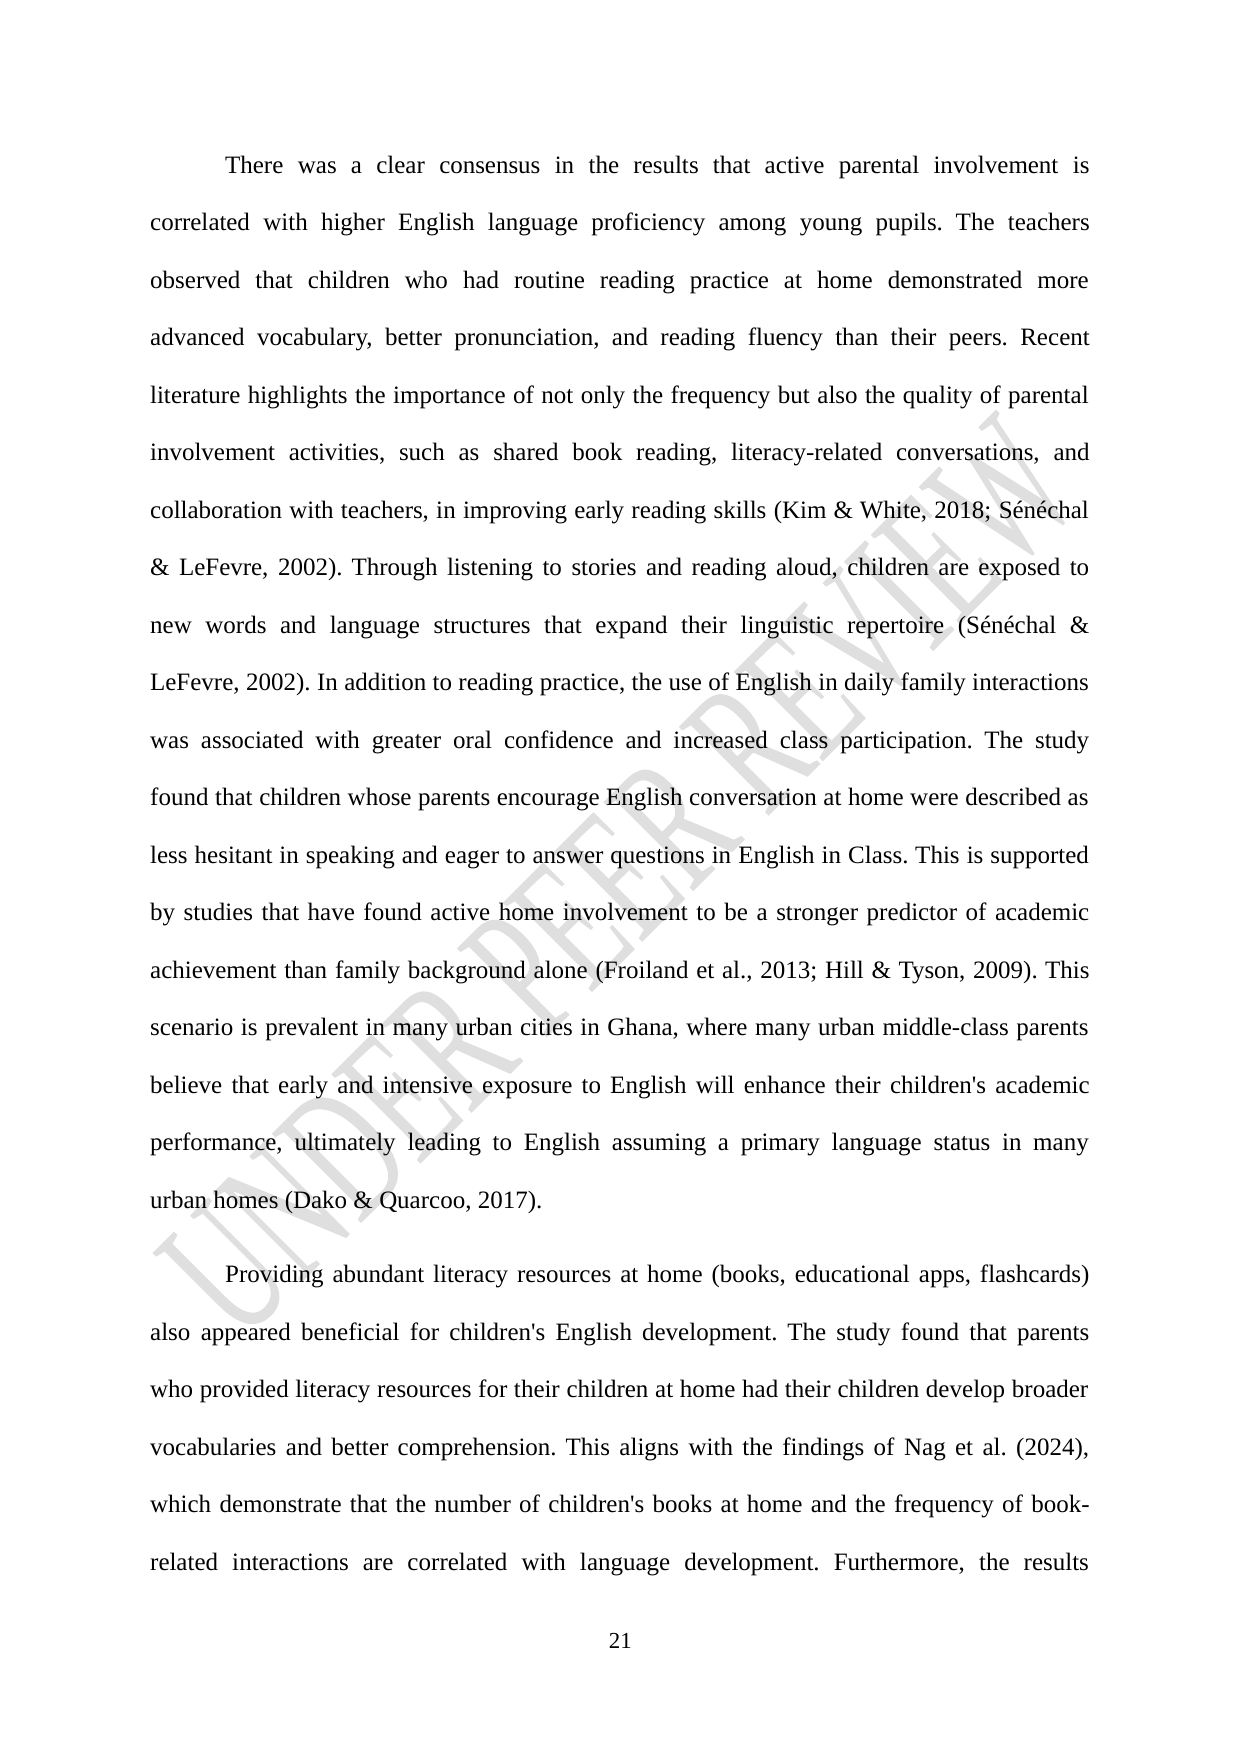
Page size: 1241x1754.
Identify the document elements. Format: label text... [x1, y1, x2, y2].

text There was a clear consensus in the results that active parental involvement is correlated with higher English language proficiency among young pupils. The teachers observed that children who had routine reading practice at home demonstrated more advanced vocabulary, better pronunciation, and reading fluency than their peers. Recent literature highlights the importance of not only the frequency but also the quality of parental involvement activities, such as shared book reading, literacy-related conversations, and collaboration with teachers, in improving early reading skills (Kim & White, 2018; Sénéchal & LeFevre, 2002). Through listening to stories and reading aloud, children are exposed to new words and language structures that expand their linguistic repertoire (Sénéchal & LeFevre, 2002). In addition to reading practice, the use of English in daily family interactions was associated with greater oral confidence and increased class participation. The study found that children whose parents encourage English conversation at home were described as less hesitant in speaking and eager to answer questions in English in Class. This is supported by studies that have found active home involvement to be a stronger predictor of academic achievement than family background alone (Froiland et al., 2013; Hill & Tyson, 2009). This scenario is prevalent in many urban cities in Ghana, where many urban middle-class parents believe that early and intensive exposure to English will enhance their children's academic performance, ultimately leading to English assuming a primary language status in many urban homes (Dako & Quarcoo, 2017). [150, 150, 1090, 1214]
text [150, 1259, 1090, 1575]
